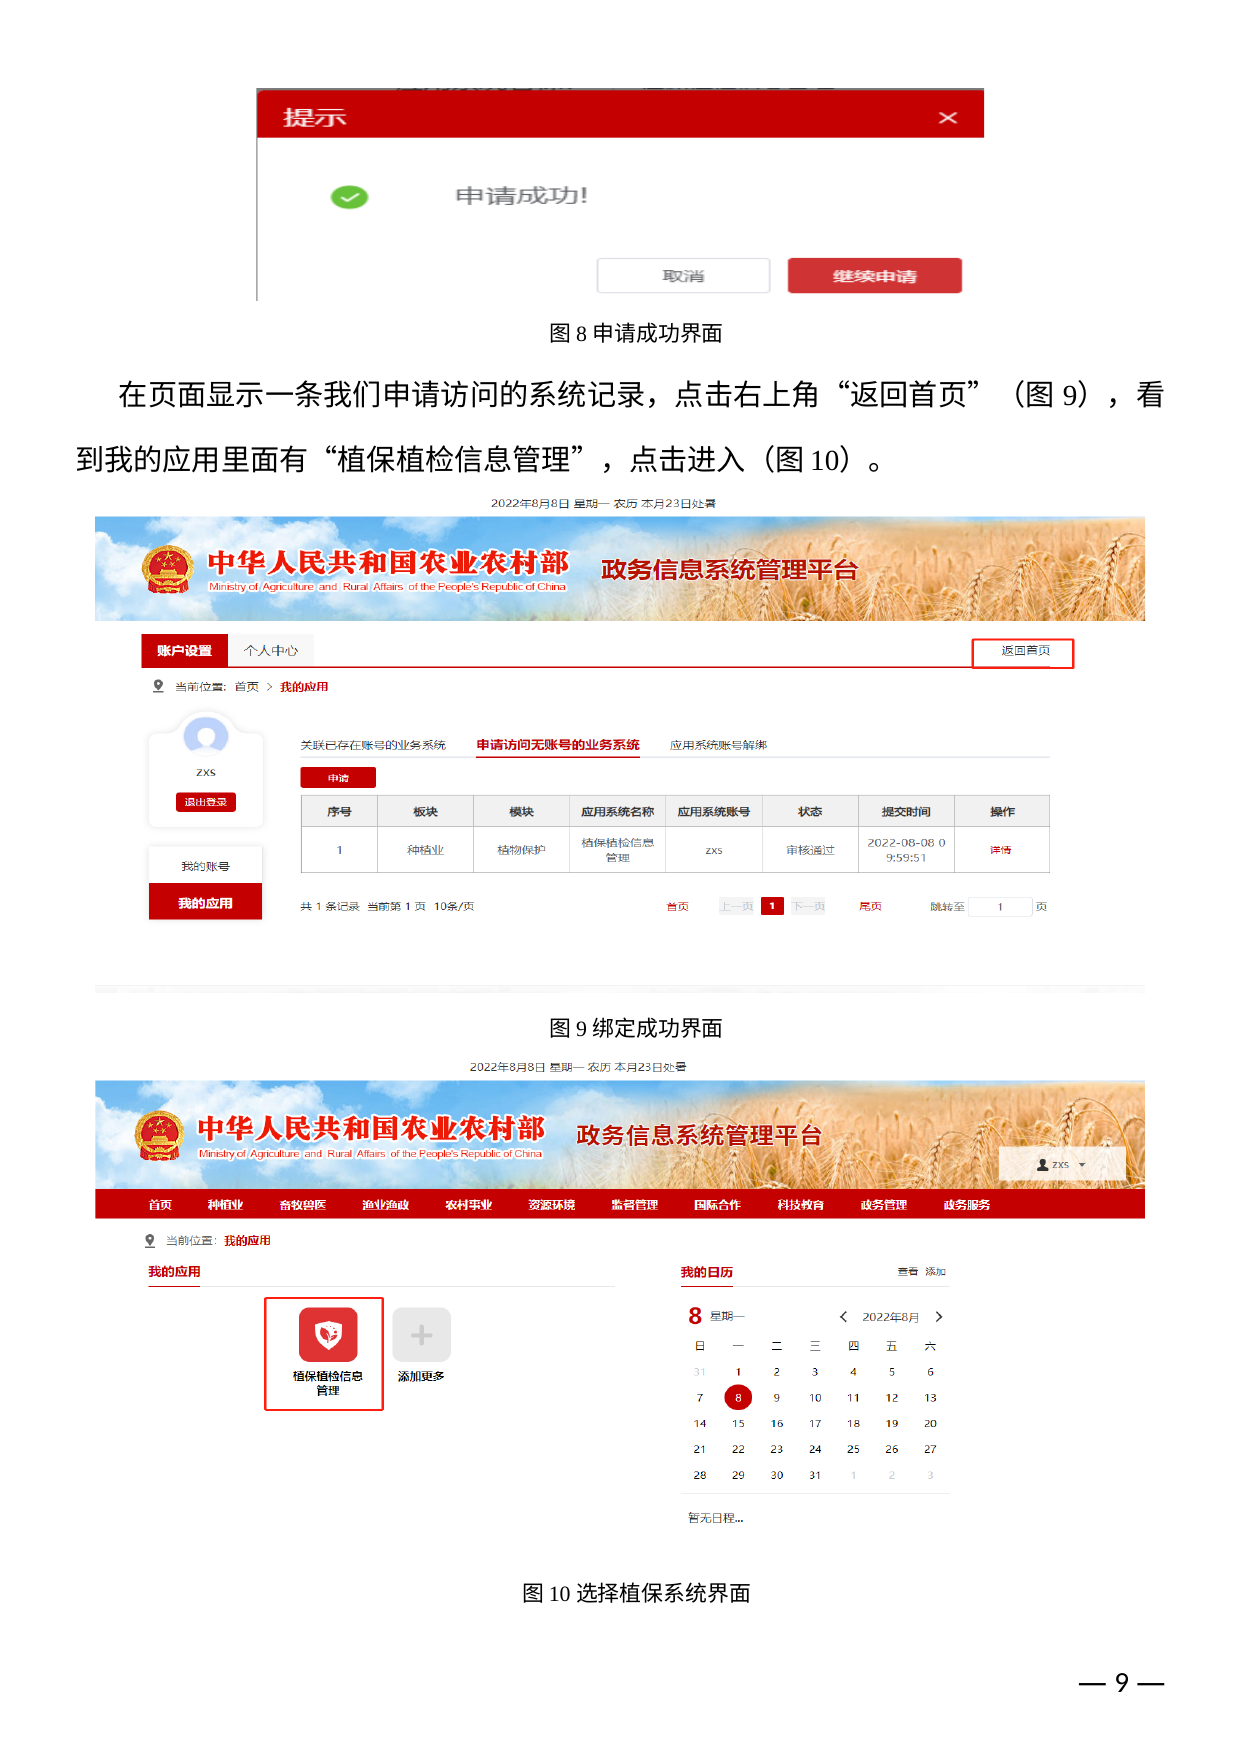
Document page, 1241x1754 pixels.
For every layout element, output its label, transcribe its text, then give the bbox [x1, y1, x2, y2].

text 在页面显示一条我们申请访问的系统记录，点击右上角“返回首页”（图9），看到我的应用里面有“植保植检信息管理”，点击进入（图10）。 [75, 361, 1165, 491]
text 图8 申请成功界面 [75, 316, 1165, 348]
text 图10 选择植保系统界面 [75, 1576, 1165, 1608]
picture [95, 490, 1146, 993]
picture [256, 88, 985, 301]
picture [95, 1055, 1145, 1573]
text 图9 绑定成功界面 [75, 1011, 1165, 1043]
